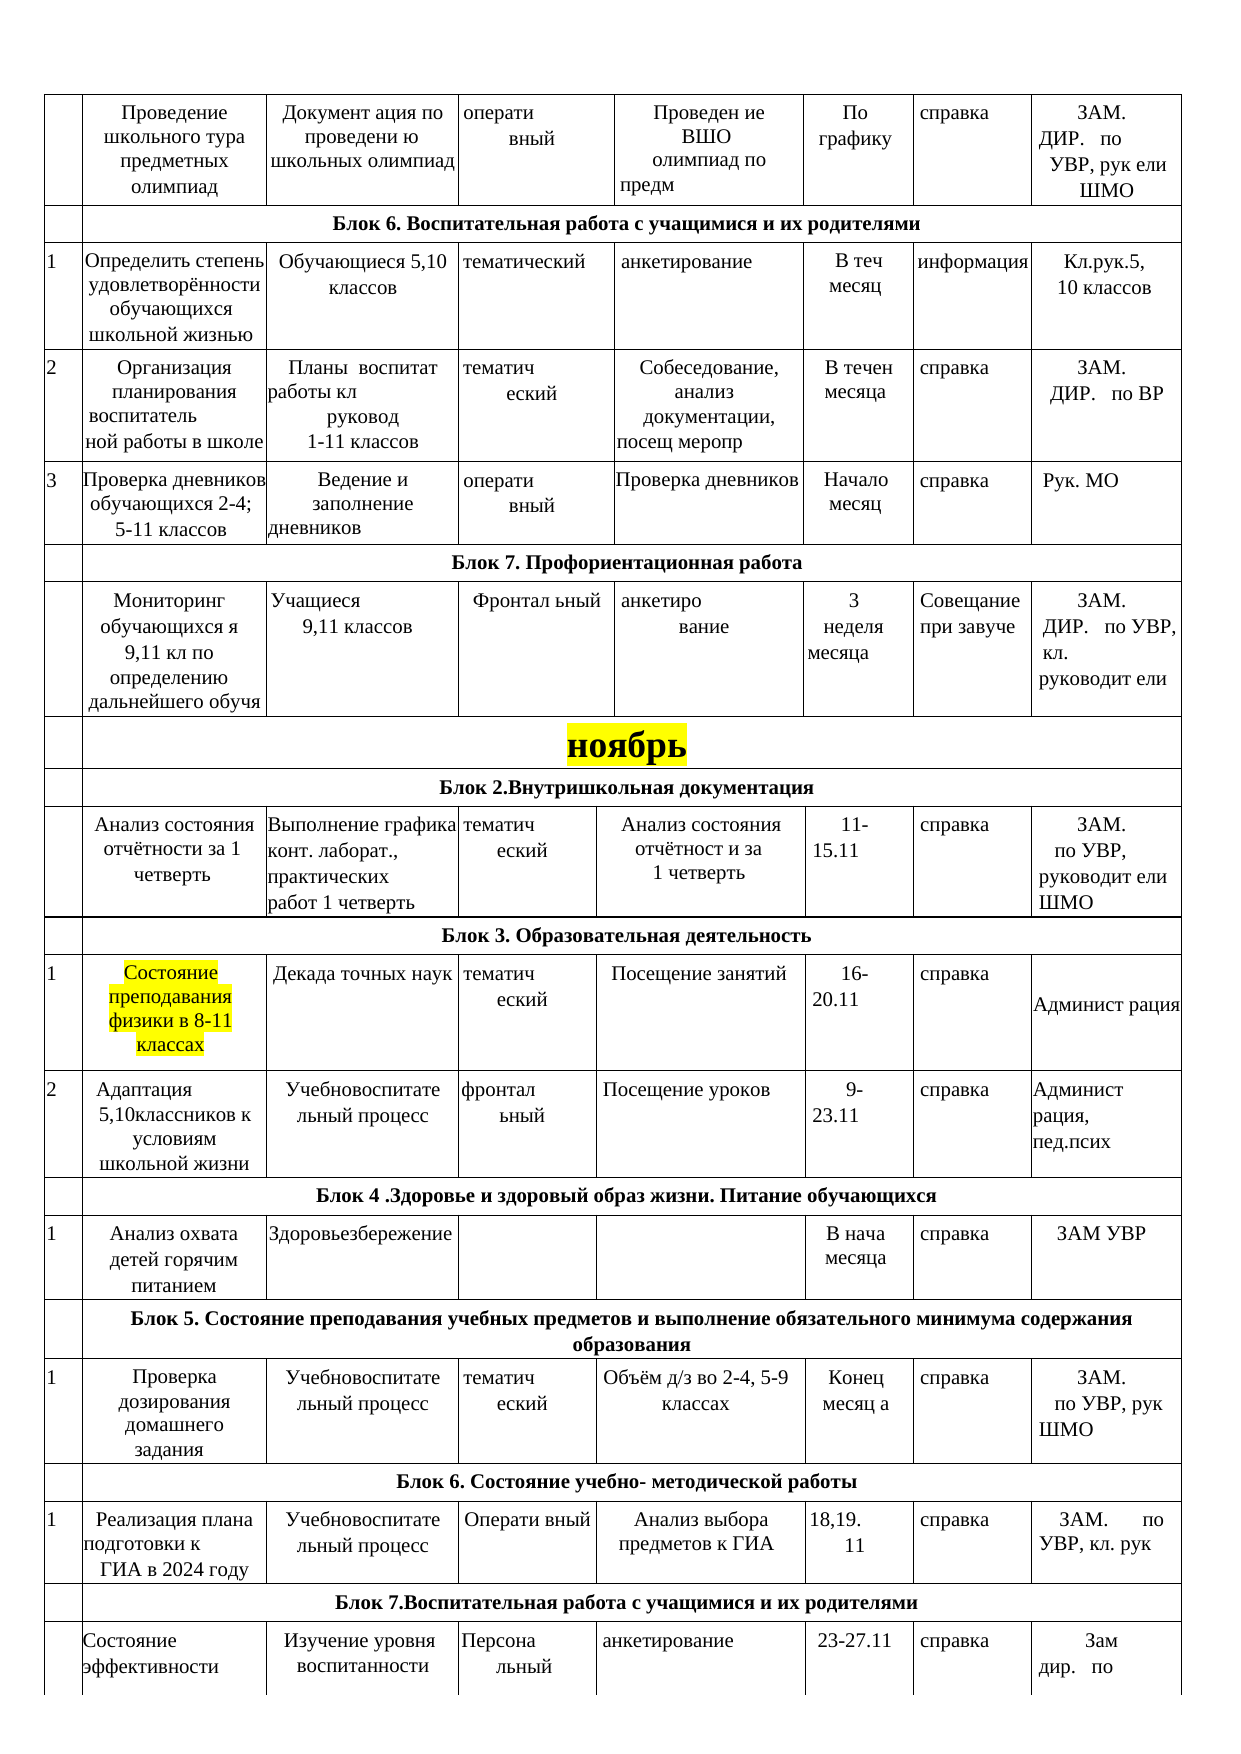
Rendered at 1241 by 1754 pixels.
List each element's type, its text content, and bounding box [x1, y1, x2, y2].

table_cell [45, 1178, 82, 1214]
table_cell Блок 4 .Здоровье и здоровый образ жизни. Питание обучающихся [83, 1178, 1181, 1214]
table_cell Учебновоспитате льный процесс [267, 1071, 458, 1177]
table_cell Совещание при завуче [914, 582, 1031, 716]
table_cell операти вный [459, 462, 614, 543]
table_cell Собеседование, анализ документации, посещ меропр [615, 350, 803, 461]
table_cell ЗАМ УВР [1032, 1216, 1181, 1299]
table_cell Персона льный [459, 1622, 596, 1695]
table_cell Конец месяц а [806, 1359, 913, 1463]
table_cell Учащиеся 9,11 классов [267, 582, 458, 716]
table_cell Проведен ие ВШО олимпиад по предм [615, 95, 803, 204]
table_cell Проверка дозирования домашнего задания [83, 1359, 266, 1463]
table_cell Кл.рук.5, 10 классов [1032, 243, 1181, 349]
table_cell [45, 582, 82, 716]
table_cell Блок 6. Воспитательная работа с учащимися и их родителями [83, 206, 1181, 242]
table_cell информация [914, 243, 1031, 349]
table_cell Блок 6. Состояние учебно- методической работы [83, 1464, 1181, 1501]
table_cell 11- 15.11 [806, 807, 913, 916]
table_cell [45, 545, 82, 581]
table_cell Документ ация по проведени ю школьных олимпиад [267, 95, 458, 204]
table_cell 2 [45, 1071, 82, 1177]
table_cell Блок 3. Образовательная деятельность [83, 918, 1181, 954]
table_cell справка [914, 1622, 1031, 1695]
table_cell Декада точных наук [267, 955, 458, 1070]
table_cell справка [914, 1071, 1031, 1177]
table_cell операти вный [459, 95, 614, 204]
table_cell Проверка дневников [615, 462, 803, 543]
table_cell Посещение уроков [597, 1071, 805, 1177]
table_cell Ведение и заполнение дневников [267, 462, 458, 543]
table_cell Планы воспитат работы кл руковод 1-11 классов [267, 350, 458, 461]
table_cell Блок 2.Внутришкольная документация [83, 769, 1181, 806]
table_cell Мониторинг обучающихся я 9,11 кл по определению дальнейшего обучя [83, 582, 266, 716]
table_cell Проведение школьного тура предметных олимпиад [83, 95, 266, 204]
table_cell Анализ состояния отчётности за 1 четверть [83, 807, 266, 916]
table_cell [459, 1216, 596, 1299]
table_cell Админист рация [1032, 955, 1181, 1070]
table_cell анкетирование [615, 243, 803, 349]
table_cell 2 [45, 350, 82, 461]
table_cell тематич еский [459, 350, 614, 461]
table_cell справка [914, 807, 1031, 916]
table_cell 3 неделя месяца [804, 582, 913, 716]
table_cell Адаптация 5,10классников к условиям школьной жизни [83, 1071, 266, 1177]
table_cell тематический [459, 243, 614, 349]
table_cell Учебновоспитате льный процесс [267, 1359, 458, 1463]
table_cell [45, 717, 82, 768]
table_cell 3 [45, 462, 82, 543]
table_cell Реализация плана подготовки к ГИА в 2024 году [83, 1502, 266, 1583]
table_cell фронтал ьный [459, 1071, 596, 1177]
table_cell Состояние преподавания физики в 8-11 классах [83, 955, 266, 1070]
table_cell Определить степень удовлетворённости обучающихся школьной жизнью [83, 243, 266, 349]
table_cell [45, 807, 82, 916]
table_cell [45, 1464, 82, 1501]
table_cell [597, 1216, 805, 1299]
table_cell справка [914, 95, 1031, 204]
table_cell Блок 7. Профориентационная работа [83, 545, 1181, 581]
table_cell По графику [804, 95, 913, 204]
table_cell Проверка дневников обучающихся 2-4; 5-11 классов [83, 462, 266, 543]
table_cell [45, 1300, 82, 1358]
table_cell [83, 1622, 266, 1695]
table_cell анкетирование [597, 1622, 805, 1695]
table_cell В теч месяц [804, 243, 913, 349]
table_cell [45, 1584, 82, 1621]
table_cell ЗАМ. ДИР. по УВР, рук ели ШМО [1032, 95, 1181, 204]
table_cell ЗАМ. по УВР, рук ШМО [1032, 1359, 1181, 1463]
table_cell тематич еский [459, 955, 596, 1070]
table_cell [45, 769, 82, 806]
table_cell 9- 23.11 [806, 1071, 913, 1177]
table_cell [45, 918, 82, 954]
table_cell ЗАМ. ДИР. по УВР, кл. руководит ели [1032, 582, 1181, 716]
table_cell Блок 5. Состояние преподавания учебных предметов и выполнение обязательного минимума содержания образования [83, 1300, 1181, 1358]
table_cell В течен месяца [804, 350, 913, 461]
table_cell [45, 95, 82, 204]
table_cell ЗАМ. по УВР, кл. рук [1032, 1502, 1181, 1583]
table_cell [267, 1622, 458, 1695]
table_cell ноябрь [83, 717, 1181, 768]
table_cell ЗАМ. по УВР, руководит ели ШМО [1032, 807, 1181, 916]
table_cell Посещение занятий [597, 955, 805, 1070]
table_cell 16- 20.11 [806, 955, 913, 1070]
table_cell Рук. МО [1032, 462, 1181, 543]
table_cell 1 [45, 243, 82, 349]
table_cell 1 [45, 1216, 82, 1299]
table_cell Зам дир. по ВР, [1032, 1622, 1181, 1695]
table_cell Здоровьезбережение [267, 1216, 458, 1299]
table_cell В нача месяца [806, 1216, 913, 1299]
table_cell справка [914, 1359, 1031, 1463]
table_cell Фронтал ьный [459, 582, 614, 716]
table_cell 1 [45, 955, 82, 1070]
table_cell справка [914, 462, 1031, 543]
table_cell справка [914, 955, 1031, 1070]
table_cell Учебновоспитате льный процесс [267, 1502, 458, 1583]
table_cell Операти вный [459, 1502, 596, 1583]
table_cell Начало месяц [804, 462, 913, 543]
table_cell [45, 206, 82, 242]
table_cell ЗАМ. ДИР. по ВР [1032, 350, 1181, 461]
table_cell Анализ состояния отчётност и за 1 четверть [597, 807, 805, 916]
table_cell Организация планирования воспитатель ной работы в школе [83, 350, 266, 461]
table_cell тематич еский [459, 1359, 596, 1463]
table_cell 18,19. 11 [806, 1502, 913, 1583]
table_cell тематич еский [459, 807, 596, 916]
table_cell 23-27.11 [806, 1622, 913, 1695]
table_cell 1 [45, 1359, 82, 1463]
table_cell справка [914, 1502, 1031, 1583]
table_cell Выполнение графика конт. лаборат., практических работ 1 четверть [267, 807, 458, 916]
table_cell Объём д/з во 2-4, 5-9 классах [597, 1359, 805, 1463]
table_cell справка [914, 1216, 1031, 1299]
table_cell 1 [45, 1502, 82, 1583]
table_cell Блок 7.Воспитательная работа с учащимися и их родителями [83, 1584, 1181, 1621]
table_cell справка [914, 350, 1031, 461]
table_cell Анализ охвата детей горячим питанием [83, 1216, 266, 1299]
table_cell анкетиро вание [615, 582, 803, 716]
table_cell Обучающиеся 5,10 классов [267, 243, 458, 349]
table_cell [45, 1622, 82, 1695]
table_cell Админист рация, пед.псих [1032, 1071, 1181, 1177]
table_cell Анализ выбора предметов к ГИА [597, 1502, 805, 1583]
